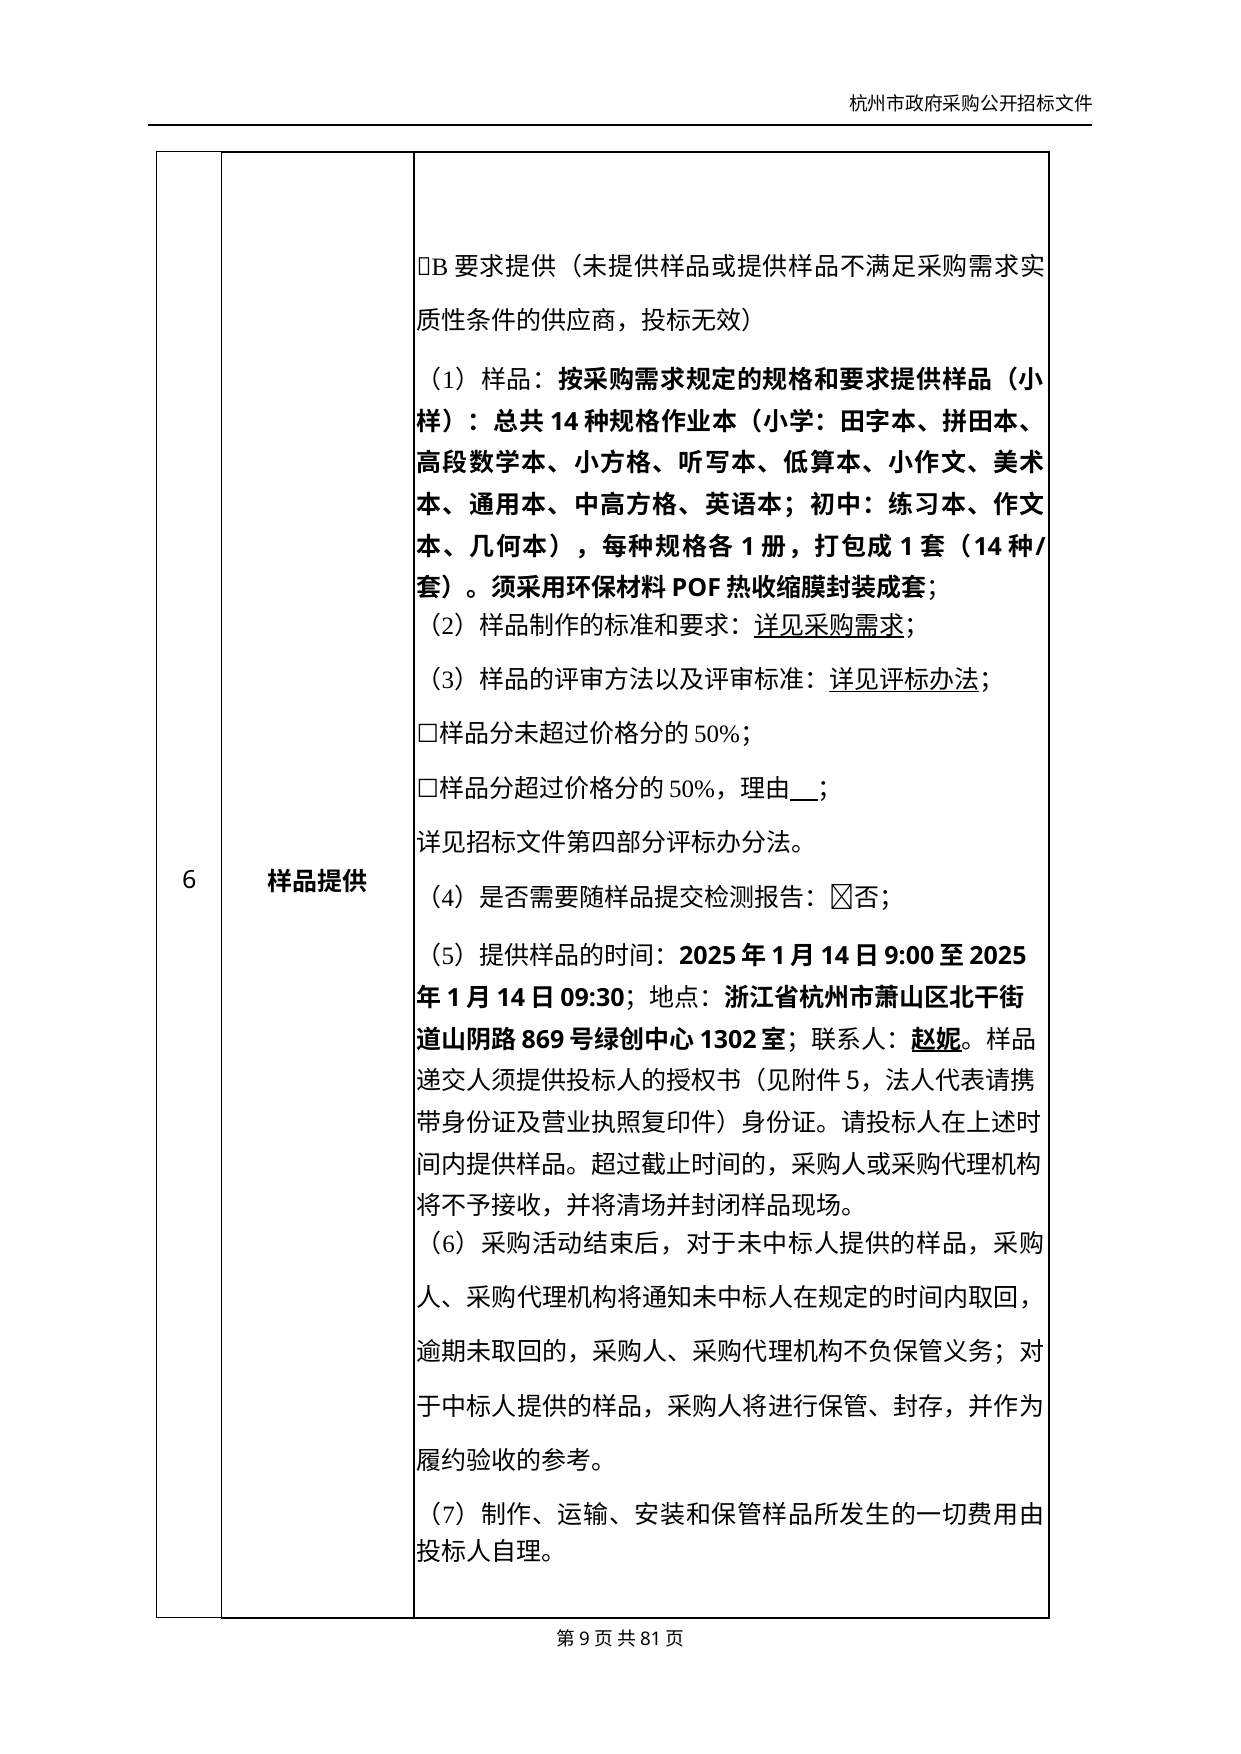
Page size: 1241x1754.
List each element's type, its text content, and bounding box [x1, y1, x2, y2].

table_cell 样品提供 [222, 153, 413, 1617]
table_cell 6 [157, 152, 221, 1617]
table_cell B要求提供（未提供样品或提供样品不满足采购需求实质性条件的供应商，投标无效） （1）样品：按采购需求规定的规格和要求提供样品（小样）：总共14种规格作业本（小学：田字本、拼田本、高段数学本、小方格、听写本、低算本、小作文、美术本、通用本、中高方格、英语本；初中：练习本、作文本、几何本），每种规格各1册，打包成1套（14种/套）。须采用环保材料POF热收缩膜封装成套； （2）样品制作的标准和要求：详见采购需求； （3）样品的评审方法以及评审标准：详见评标办法； 样品分未超过价格分的50%； 样品分超过价格分的50%，理由 ； 详见招标文件第四部分评标办分法。 （4）是否需要随样品提交检测报告：否； （5）提供样品的时间：2025年1月14日9:00至2025年1月 14日09:30；地点：浙江省杭州市萧山区北干街道山阴路869号绿创中心1302室；联系人：赵妮。样品递交人须提供投标人的授权书（见附件5，法人代表请携带身份证及营业执照复印件）身份证。请投标人在上述时间内提供样品。超过截止时间的，采购人或采购代理机构将不予接收，并将清场并封闭样品现场。 （6）采购活动结束后，对于未中标人提供的样品，采购人、采购代理机构将通知未中标人在规定的时间内取回，逾期未取回的，采购人、采购代理机构不负保管义务；对于中标人提供的样品，采购人将进行保管、封存，并作为履约验收的参考。 （7）制作、运输、安装和保管样品所发生的一切费用由投标人自理。 [415, 153, 1048, 1617]
